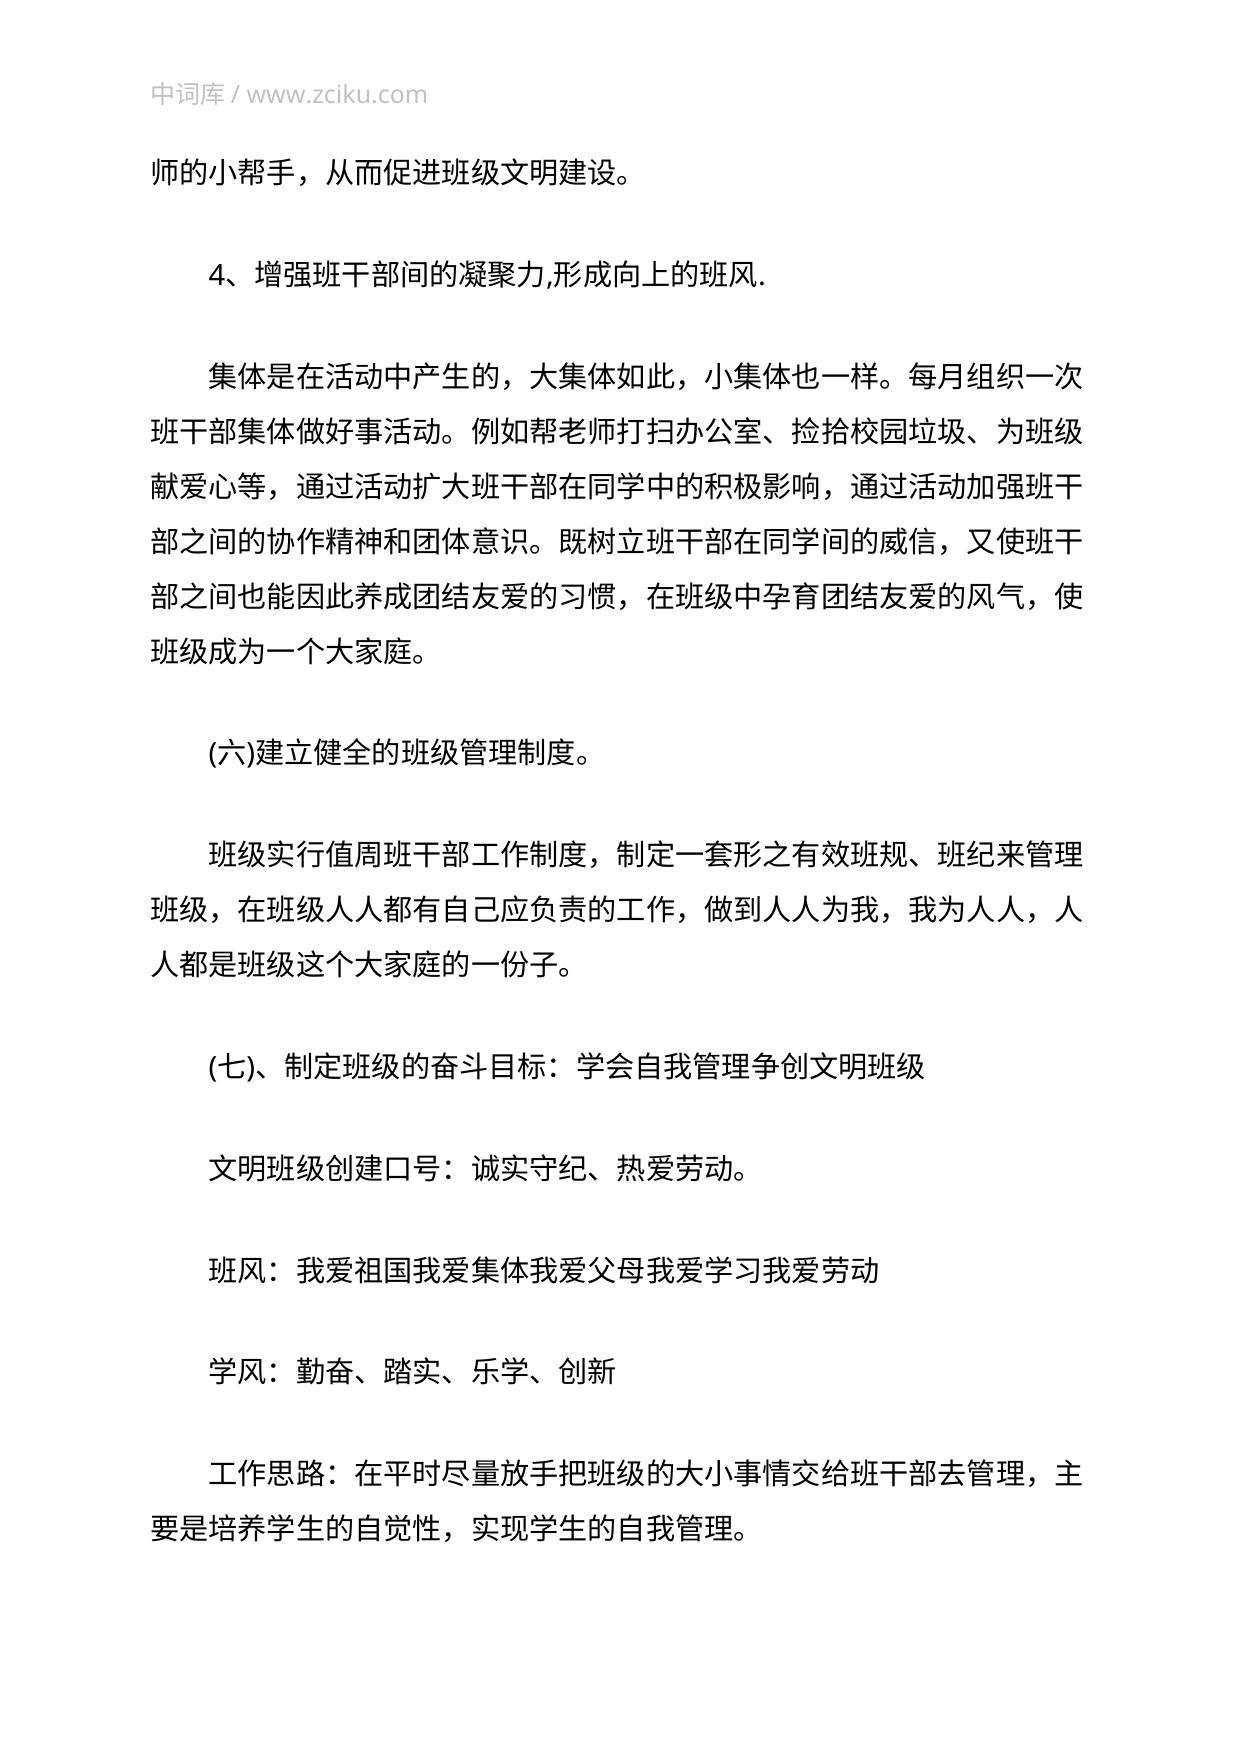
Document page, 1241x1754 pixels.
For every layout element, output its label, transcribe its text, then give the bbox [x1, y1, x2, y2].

text 文明班级创建口号：诚实守纪、热爱劳动。 [150, 1146, 1090, 1188]
text 班级实行值周班干部工作制度，制定一套形之有效班规、班纪来管理班级，在班级人人都有自己应负责的工作，做到人人为我，我为人人，人人都是班级这个大家庭的一份子。 [150, 832, 1090, 984]
text (七)、制定班级的奋斗目标：学会自我管理争创文明班级 [150, 1043, 1090, 1086]
text 班风：我爱祖国我爱集体我爱父母我爱学习我爱劳动 [150, 1247, 1090, 1289]
text 学风：勤奋、踏实、乐学、创新 [150, 1349, 1090, 1391]
text 工作思路：在平时尽量放手把班级的大小事情交给班干部去管理，主要是培养学生的自觉性，实现学生的自我管理。 [150, 1451, 1090, 1548]
text 集体是在活动中产生的，大集体如此，小集体也一样。每月组织一次班干部集体做好事活动。例如帮老师打扫办公室、捡拾校园垃圾、为班级献爱心等，通过活动扩大班干部在同学中的积极影响，通过活动加强班干部之间的协作精神和团体意识。既树立班干部在同学间的威信，又使班干部之间也能因此养成团结友爱的习惯，在班级中孕育团结友爱的风气，使班级成为一个大家庭。 [150, 354, 1090, 671]
text 4、增强班干部间的凝聚力,形成向上的班风. [150, 252, 1090, 294]
text (六)建立健全的班级管理制度。 [150, 730, 1090, 772]
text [150, 150, 1090, 192]
